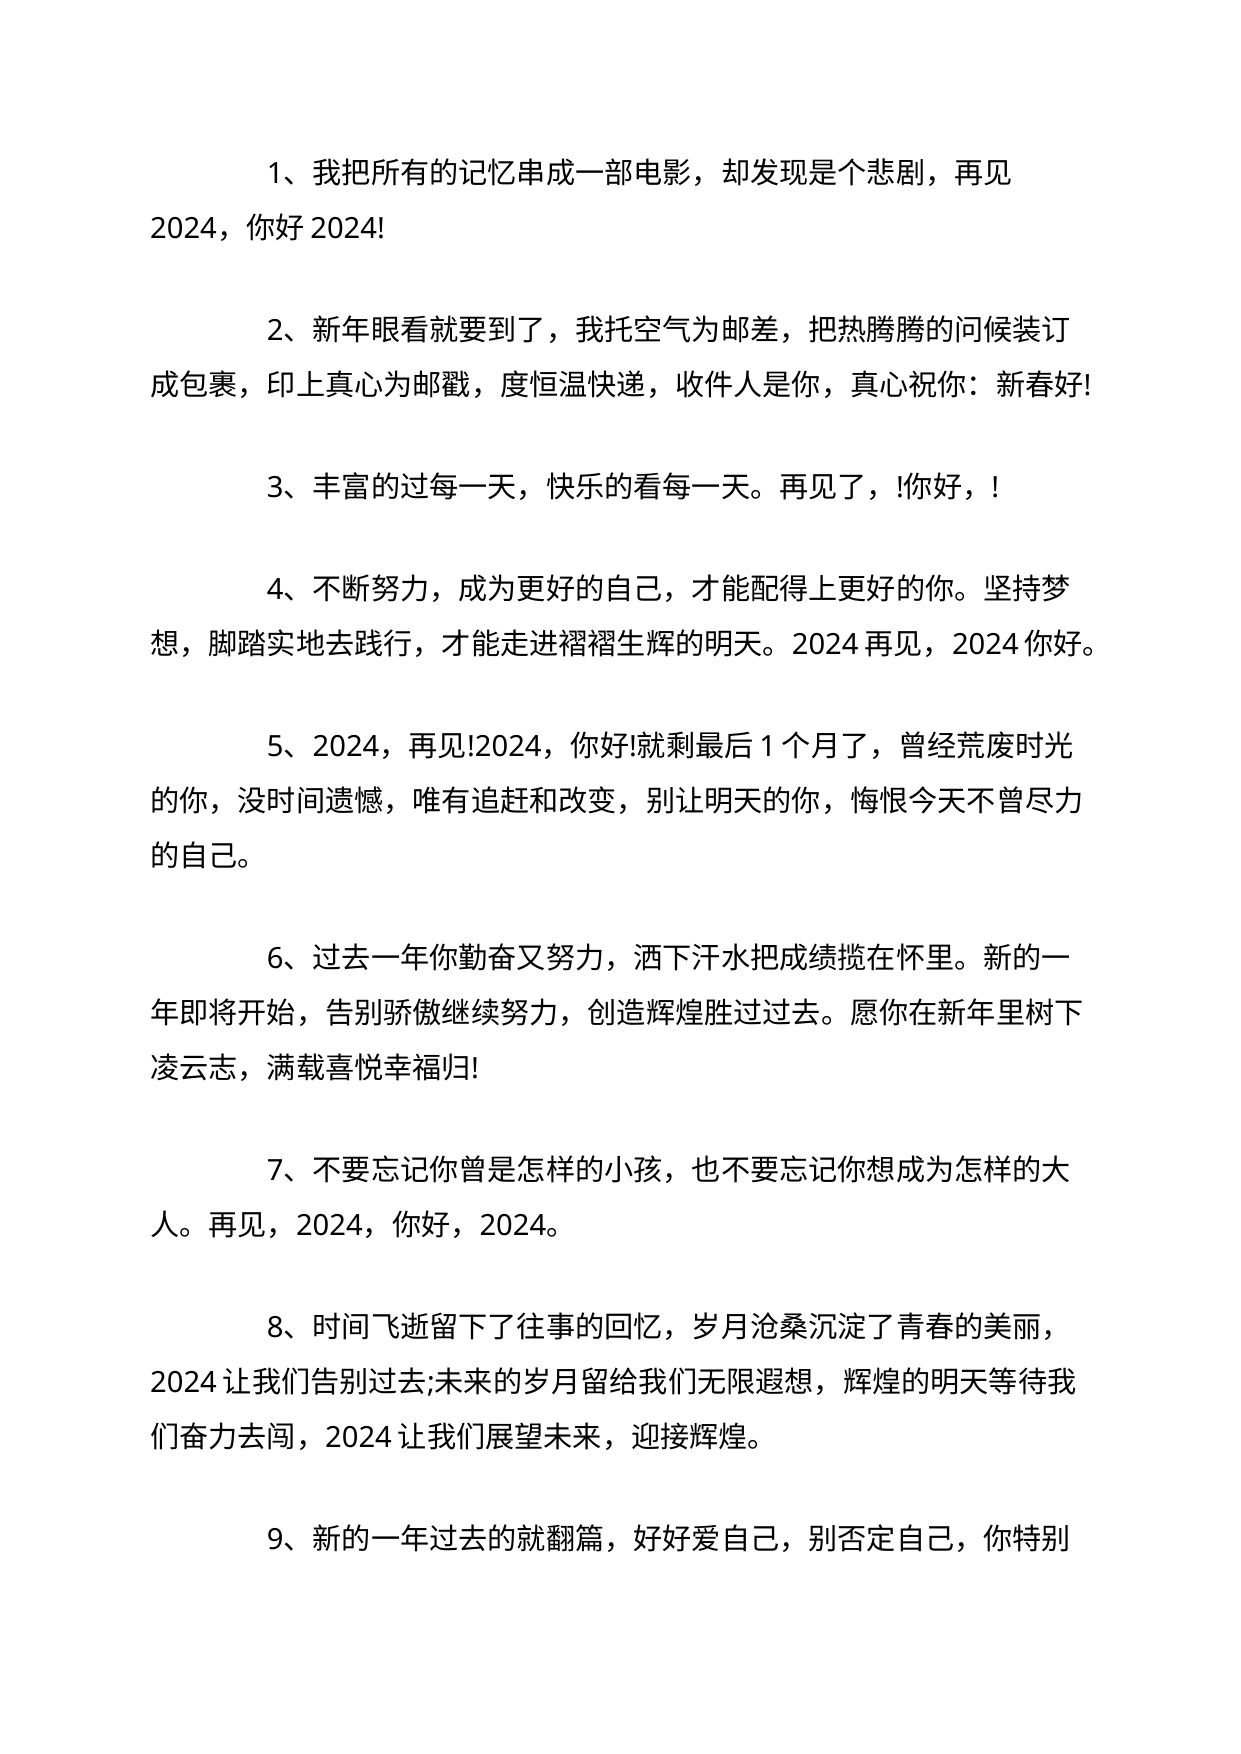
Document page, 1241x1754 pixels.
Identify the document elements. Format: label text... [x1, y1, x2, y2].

text 1、我把所有的记忆串成一部电影，却发现是个悲剧，再见2024，你好2024! [150, 150, 1090, 247]
text 4、不断努力，成为更好的自己，才能配得上更好的你。坚持梦想，脚踏实地去践行，才能走进褶褶生辉的明天。2024再见，2024你好。 [150, 566, 1090, 663]
text 7、不要忘记你曾是怎样的小孩，也不要忘记你想成为怎样的大人。再见，2024，你好，2024。 [150, 1146, 1090, 1244]
text 8、时间飞逝留下了往事的回忆，岁月沧桑沉淀了青春的美丽，2024让我们告别过去;未来的岁月留给我们无限遐想，辉煌的明天等待我们奋力去闯，2024让我们展望未来，迎接辉煌。 [150, 1303, 1090, 1456]
text 2、新年眼看就要到了，我托空气为邮差，把热腾腾的问候装订成包裹，印上真心为邮戳，度恒温快递，收件人是你，真心祝你：新春好! [150, 307, 1090, 404]
text 6、过去一年你勤奋又努力，洒下汗水把成绩揽在怀里。新的一年即将开始，告别骄傲继续努力，创造辉煌胜过过去。愿你在新年里树下凌云志，满载喜悦幸福归! [150, 934, 1090, 1087]
text 3、丰富的过每一天，快乐的看每一天。再见了，!你好，! [150, 464, 1090, 506]
text 5、2024，再见!2024，你好!就剩最后1个月了，曾经荒废时光的你，没时间遗憾，唯有追赶和改变，别让明天的你，悔恨今天不曾尽力的自己。 [150, 723, 1090, 875]
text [150, 1515, 1090, 1558]
